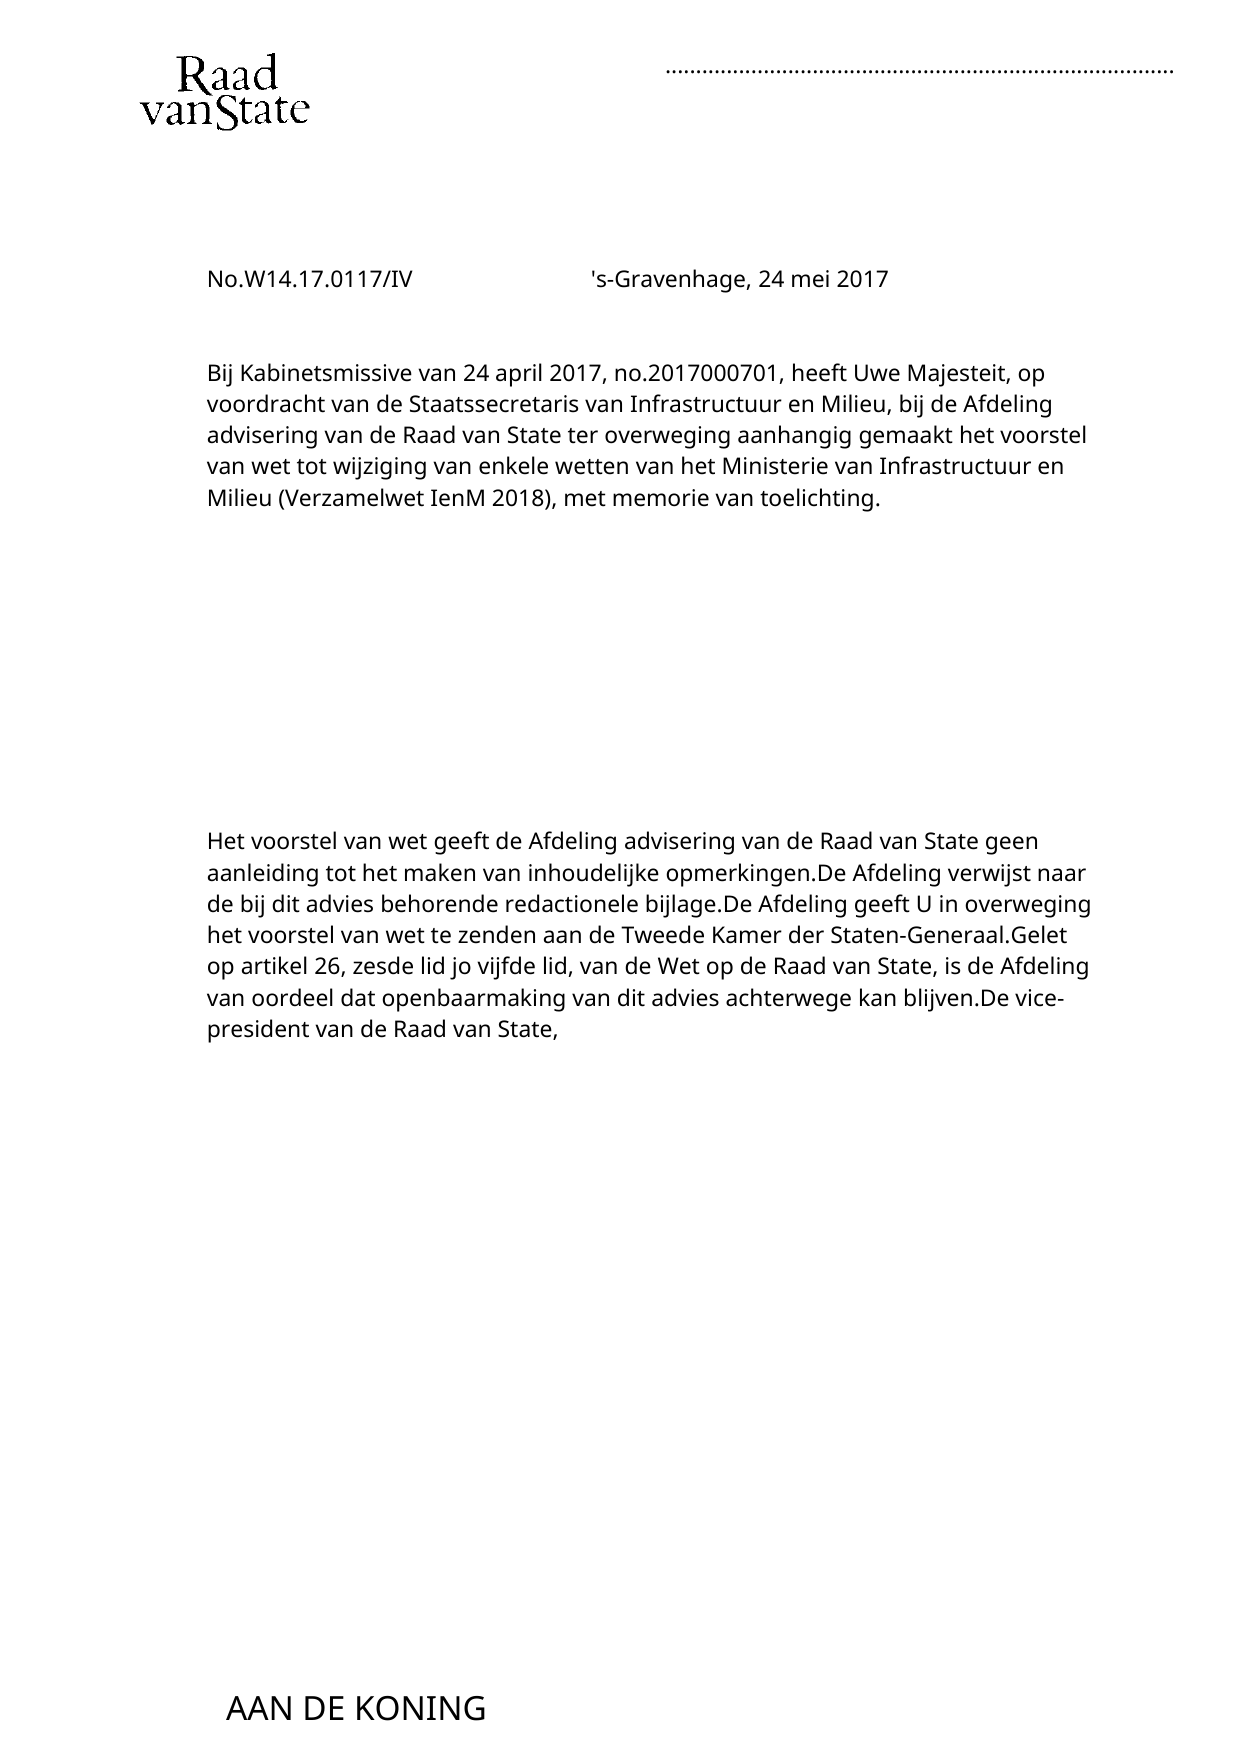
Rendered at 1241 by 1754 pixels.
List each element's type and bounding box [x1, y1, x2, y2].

picture [129, 17, 320, 139]
